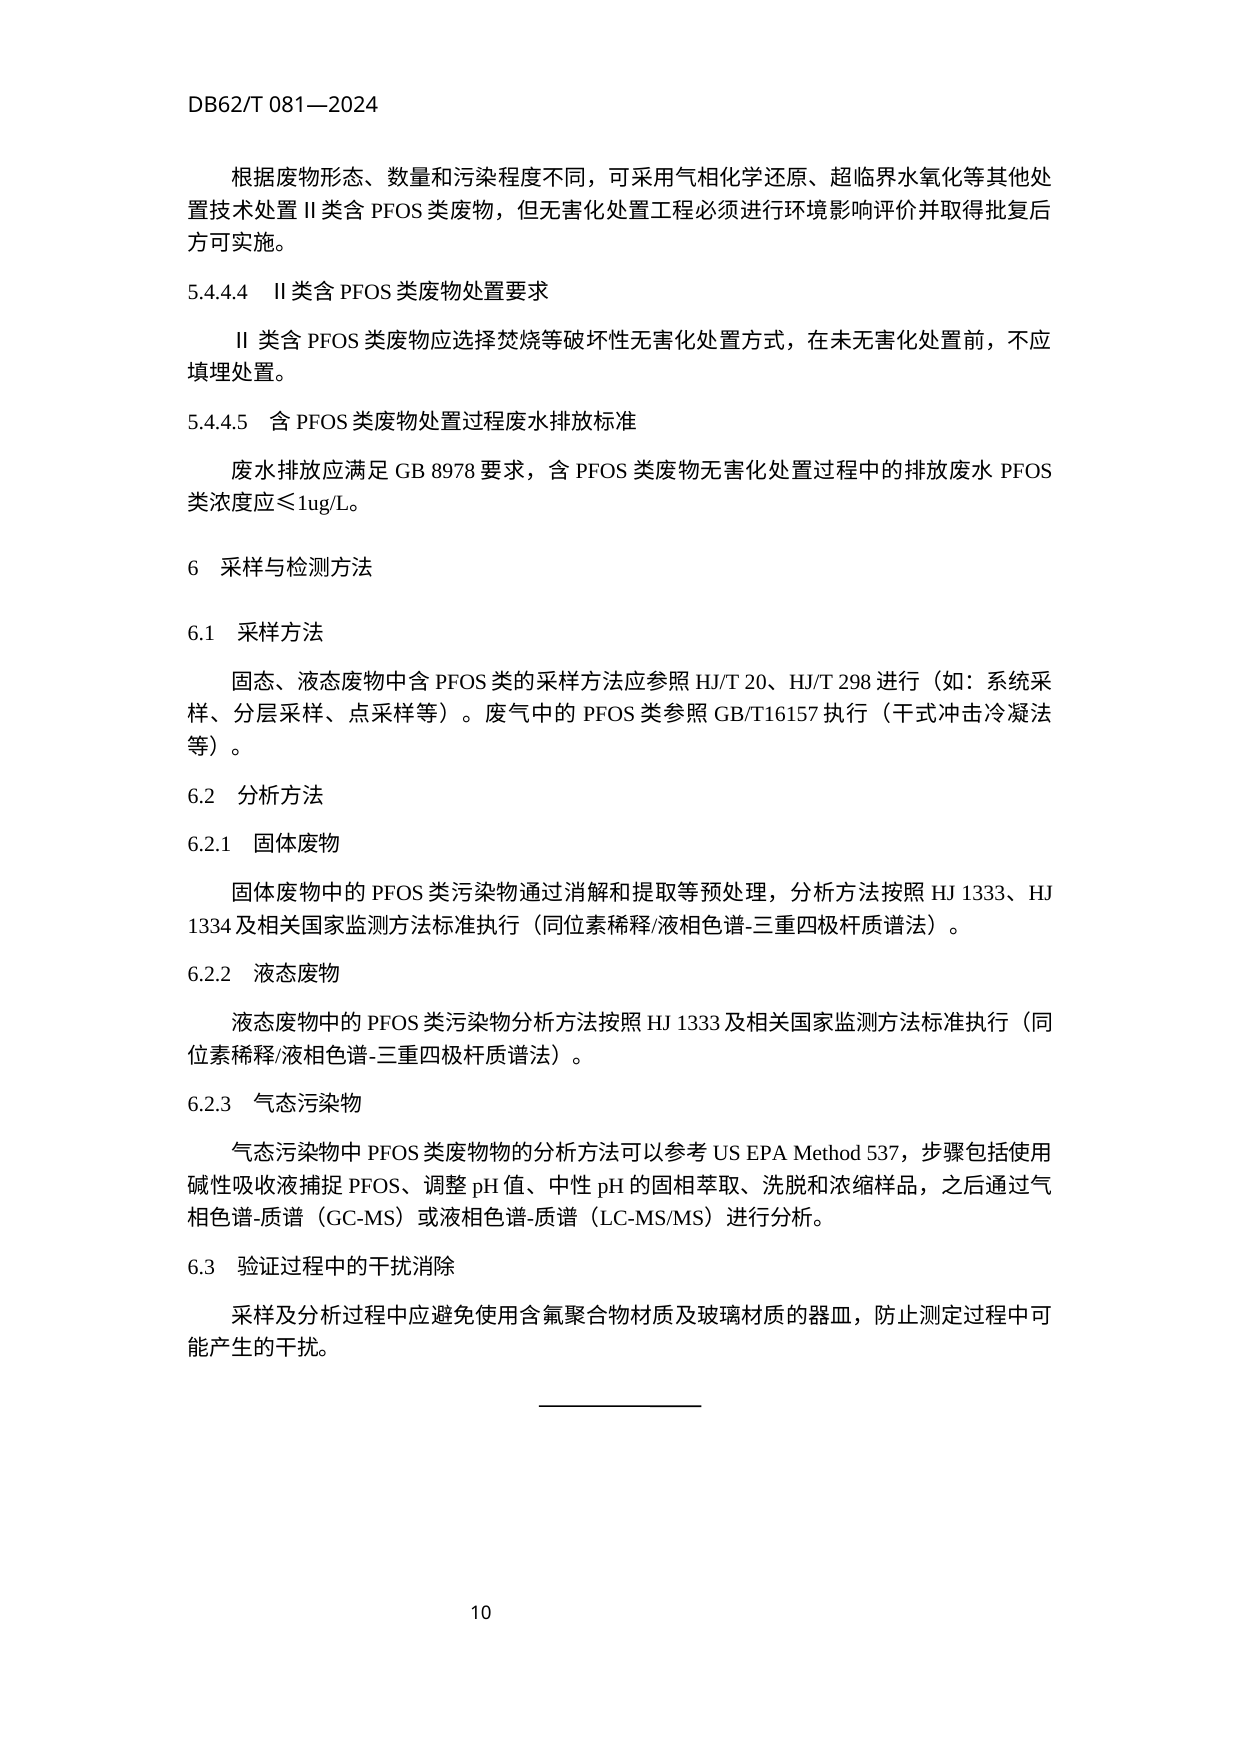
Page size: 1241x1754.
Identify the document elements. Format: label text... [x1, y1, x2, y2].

text 废水排放应满足GB 8978要求，含PFOS类废物无害化处置过程中的排放废水PFOS类浓度应≤1ug/L。 [187, 452, 1053, 517]
list 6.2.3 气态污染物 [187, 1086, 1053, 1118]
text Ⅱ类含PFOS类废物应选择焚烧等破坏性无害化处置方式，在未无害化处置前，不应填埋处置。 [187, 322, 1053, 387]
text 固体废物中的PFOS类污染物通过消解和提取等预处理，分析方法按照HJ 1333、HJ 1334及相关国家监测方法标准执行（同位素稀释/液相色谱-三重四极杆质谱法）。 [187, 875, 1053, 940]
list 5.4.4.5 含PFOS类废物处置过程废水排放标准 [187, 403, 1053, 436]
list 6 采样与检测方法 [187, 550, 1053, 582]
text 根据废物形态、数量和污染程度不同，可采用气相化学还原、超临界水氧化等其他处置技术处置Ⅱ类含PFOS类废物，但无害化处置工程必须进行环境影响评价并取得批复后方可实施。 [187, 160, 1053, 257]
list 6.2.1 固体废物 [187, 826, 1053, 858]
text 固态、液态废物中含PFOS类的采样方法应参照HJ/T 20、HJ/T 298进行（如：系统采样、分层采样、点采样等）。废气中的PFOS类参照GB/T16157执行（干式冲击冷凝法等）。 [187, 663, 1053, 761]
list 6.1 采样方法 [187, 615, 1053, 647]
list 5.4.4.4 Ⅱ类含PFOS类废物处置要求 [187, 273, 1053, 306]
list 6.2 分析方法 [187, 777, 1053, 810]
text 液态废物中的PFOS类污染物分析方法按照HJ 1333及相关国家监测方法标准执行（同位素稀释/液相色谱-三重四极杆质谱法）。 [187, 1005, 1053, 1070]
list 6.2.2 液态废物 [187, 956, 1053, 988]
text 采样及分析过程中应避免使用含氟聚合物材质及玻璃材质的器皿，防止测定过程中可能产生的干扰。 [187, 1297, 1053, 1362]
text 气态污染物中PFOS类废物物的分析方法可以参考US EPA Method 537，步骤包括使用碱性吸收液捕捉PFOS、调整pH值、中性pH的固相萃取、洗脱和浓缩样品，之后通过气相色谱-质谱（GC-MS）或液相色谱-质谱（LC-MS/MS）进行分析。 [187, 1135, 1053, 1232]
list 6.3 验证过程中的干扰消除 [187, 1248, 1053, 1281]
